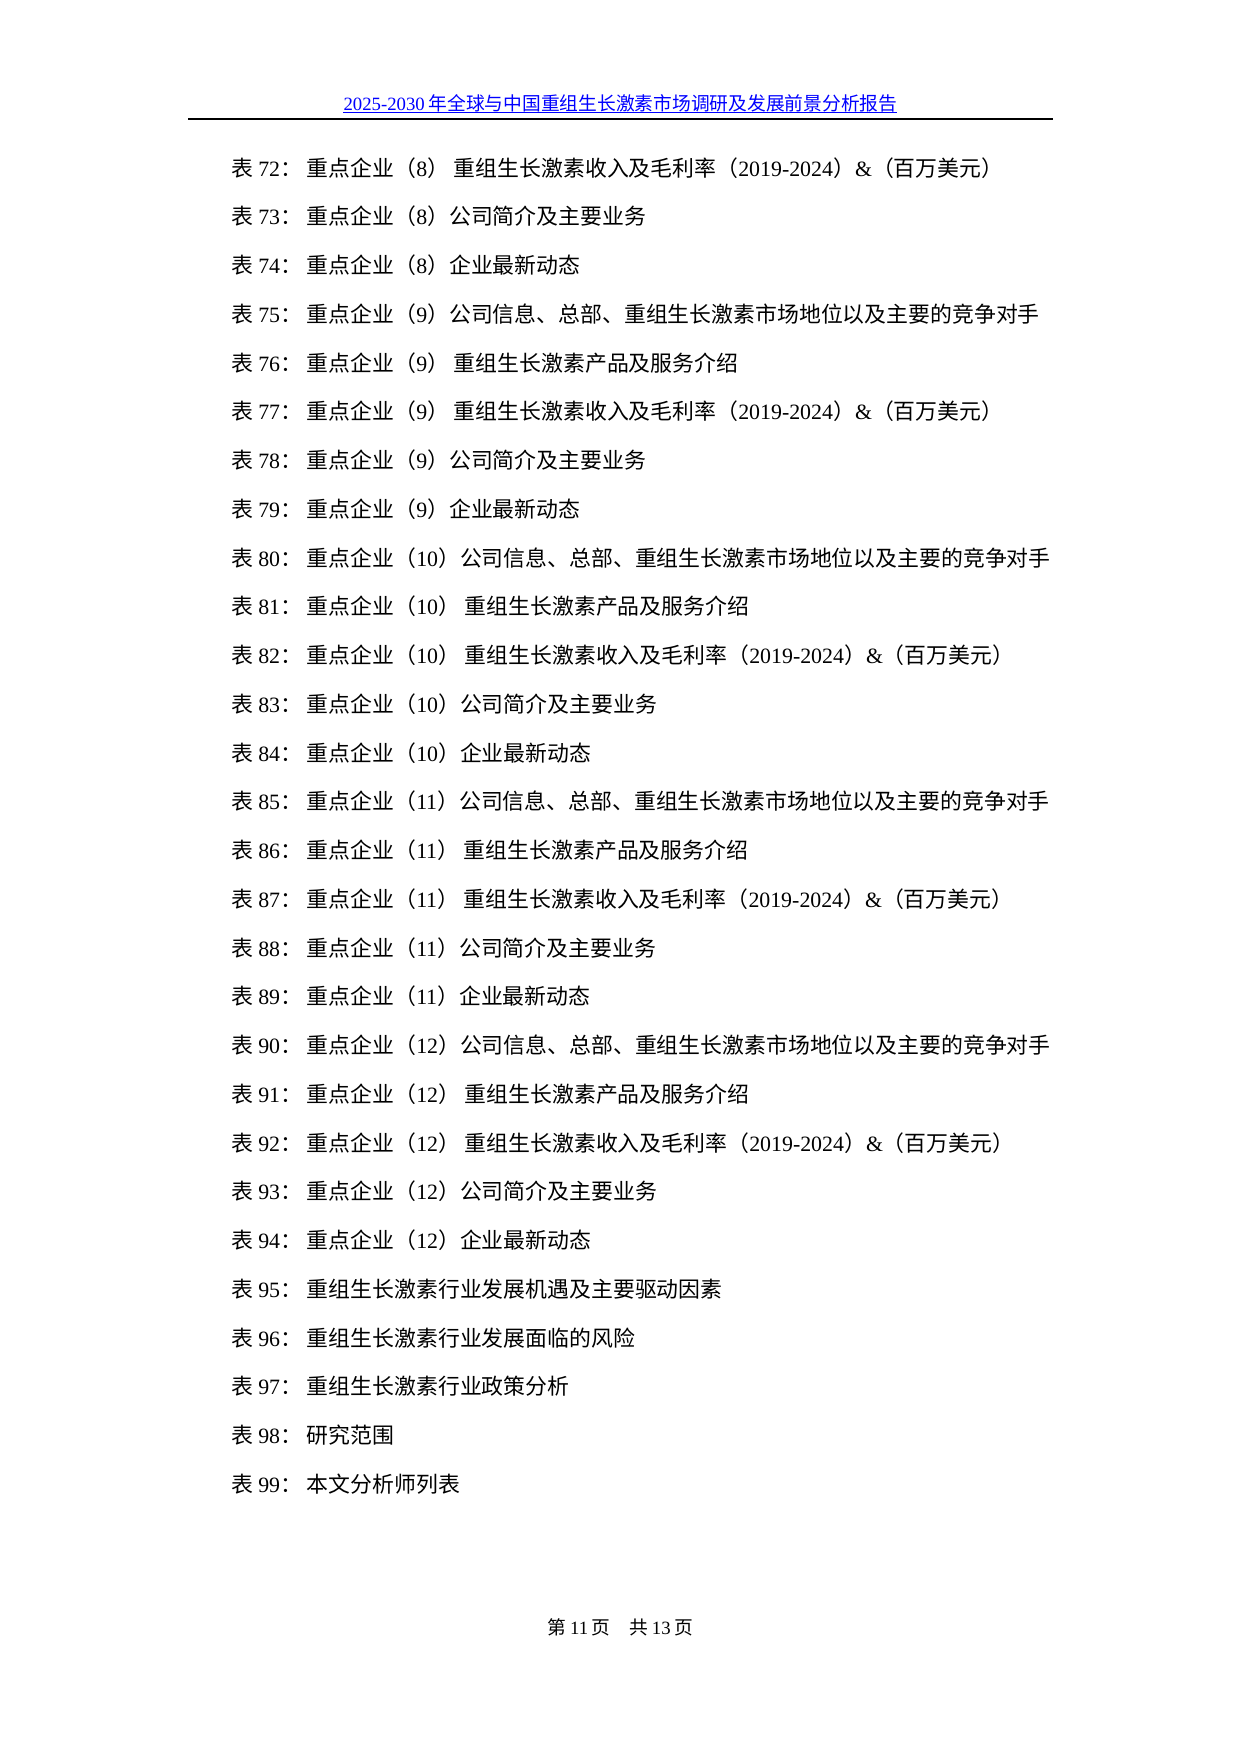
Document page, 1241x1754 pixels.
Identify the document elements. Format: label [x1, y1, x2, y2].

text [187, 150, 1053, 1499]
